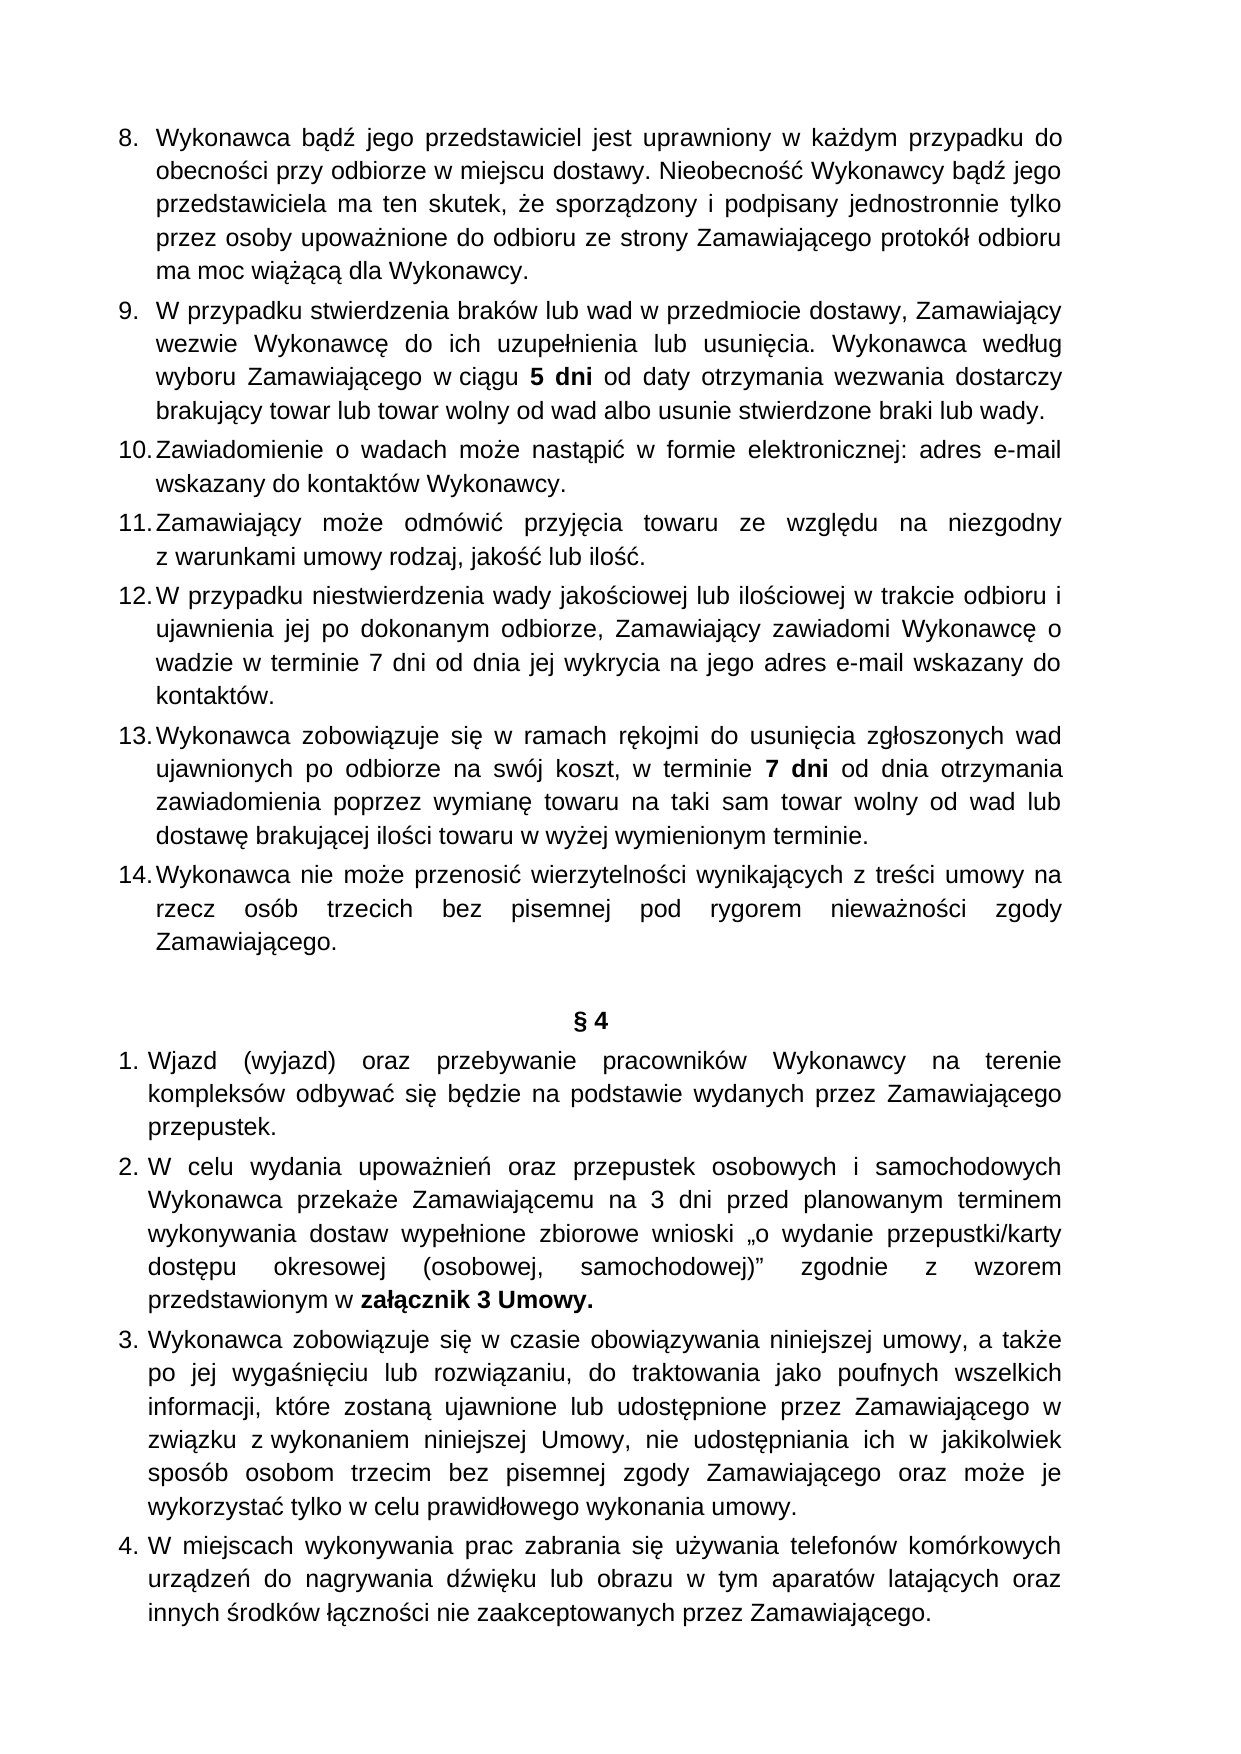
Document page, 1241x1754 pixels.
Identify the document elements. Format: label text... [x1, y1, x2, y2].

list Wykonawca bądź jego przedstawiciel jest uprawniony w każdym przypadku do obecności przy odbiorze w miejscu dostawy. Nieobecność Wykonawcy bądź jego przedstawiciela ma ten skutek, że sporządzony i podpisany jednostronnie tylko przez osoby upoważnione do odbioru ze strony Zamawiającego protokół odbioru ma moc wiążącą dla Wykonawcy. [118, 118, 1063, 285]
list Wykonawca zobowiązuje się w czasie obowiązywania niniejszej umowy, a także po jej wygaśnięciu lub rozwiązaniu, do traktowania jako poufnych wszelkich informacji, które zostaną ujawnione lub udostępnione przez Zamawiającego w związku z wykonaniem niniejszej Umowy, nie udostępniania ich w jakikolwiek sposób osobom trzecim bez pisemnej zgody Zamawiającego oraz może je wykorzystać tylko w celu prawidłowego wykonania umowy. [118, 1320, 1063, 1520]
list W celu wydania upoważnień oraz przepustek osobowych i samochodowych Wykonawca przekaże Zamawiającemu na 3 dni przed planowanym terminem wykonywania dostaw wypełnione zbiorowe wnioski „o wydanie przepustki/karty dostępu okresowej (osobowej, samochodowej)” zgodnie z wzorem przedstawionym w załącznik 3 Umowy. [118, 1147, 1063, 1314]
list W przypadku stwierdzenia braków lub wad w przedmiocie dostawy, Zamawiający wezwie Wykonawcę do ich uzupełnienia lub usunięcia. Wykonawca według wyboru Zamawiającego w ciągu 5 dni od daty otrzymania wezwania dostarczy brakujący towar lub towar wolny od wad albo usunie stwierdzone braki lub wady. [118, 291, 1063, 424]
list Wykonawca nie może przenosić wierzytelności wynikających z treści umowy na rzecz osób trzecich bez pisemnej pod rygorem nieważności zgody Zamawiającego. [118, 856, 1063, 956]
list Zamawiający może odmówić przyjęcia towaru ze względu na niezgodny z warunkami umowy rodzaj, jakość lub ilość. [118, 503, 1063, 570]
list W miejscach wykonywania prac zabrania się używania telefonów komórkowych urządzeń do nagrywania dźwięku lub obrazu w tym aparatów latających oraz innych środków łączności nie zaakceptowanych przez Zamawiającego. [118, 1526, 1063, 1626]
list Wykonawca zobowiązuje się w ramach rękojmi do usunięcia zgłoszonych wad ujawnionych po odbiorze na swój koszt, w terminie 7 dni od dnia otrzymania zawiadomienia poprzez wymianę towaru na taki sam towar wolny od wad lub dostawę brakującej ilości towaru w wyżej wymienionym terminie. [118, 716, 1063, 849]
list Zawiadomienie o wadach może nastąpić w formie elektronicznej: adres e-mail wskazany do kontaktów Wykonawcy. [118, 431, 1063, 497]
text § 4 [118, 1001, 1063, 1035]
list Wjazd (wyjazd) oraz przebywanie pracowników Wykonawcy na terenie kompleksów odbywać się będzie na podstawie wydanych przez Zamawiającego przepustek. [118, 1041, 1063, 1141]
list W przypadku niestwierdzenia wady jakościowej lub ilościowej w trakcie odbioru i ujawnienia jej po dokonanym odbiorze, Zamawiający zawiadomi Wykonawcę o wadzie w terminie 7 dni od dnia jej wykrycia na jego adres e-mail wskazany do kontaktów. [118, 576, 1063, 710]
